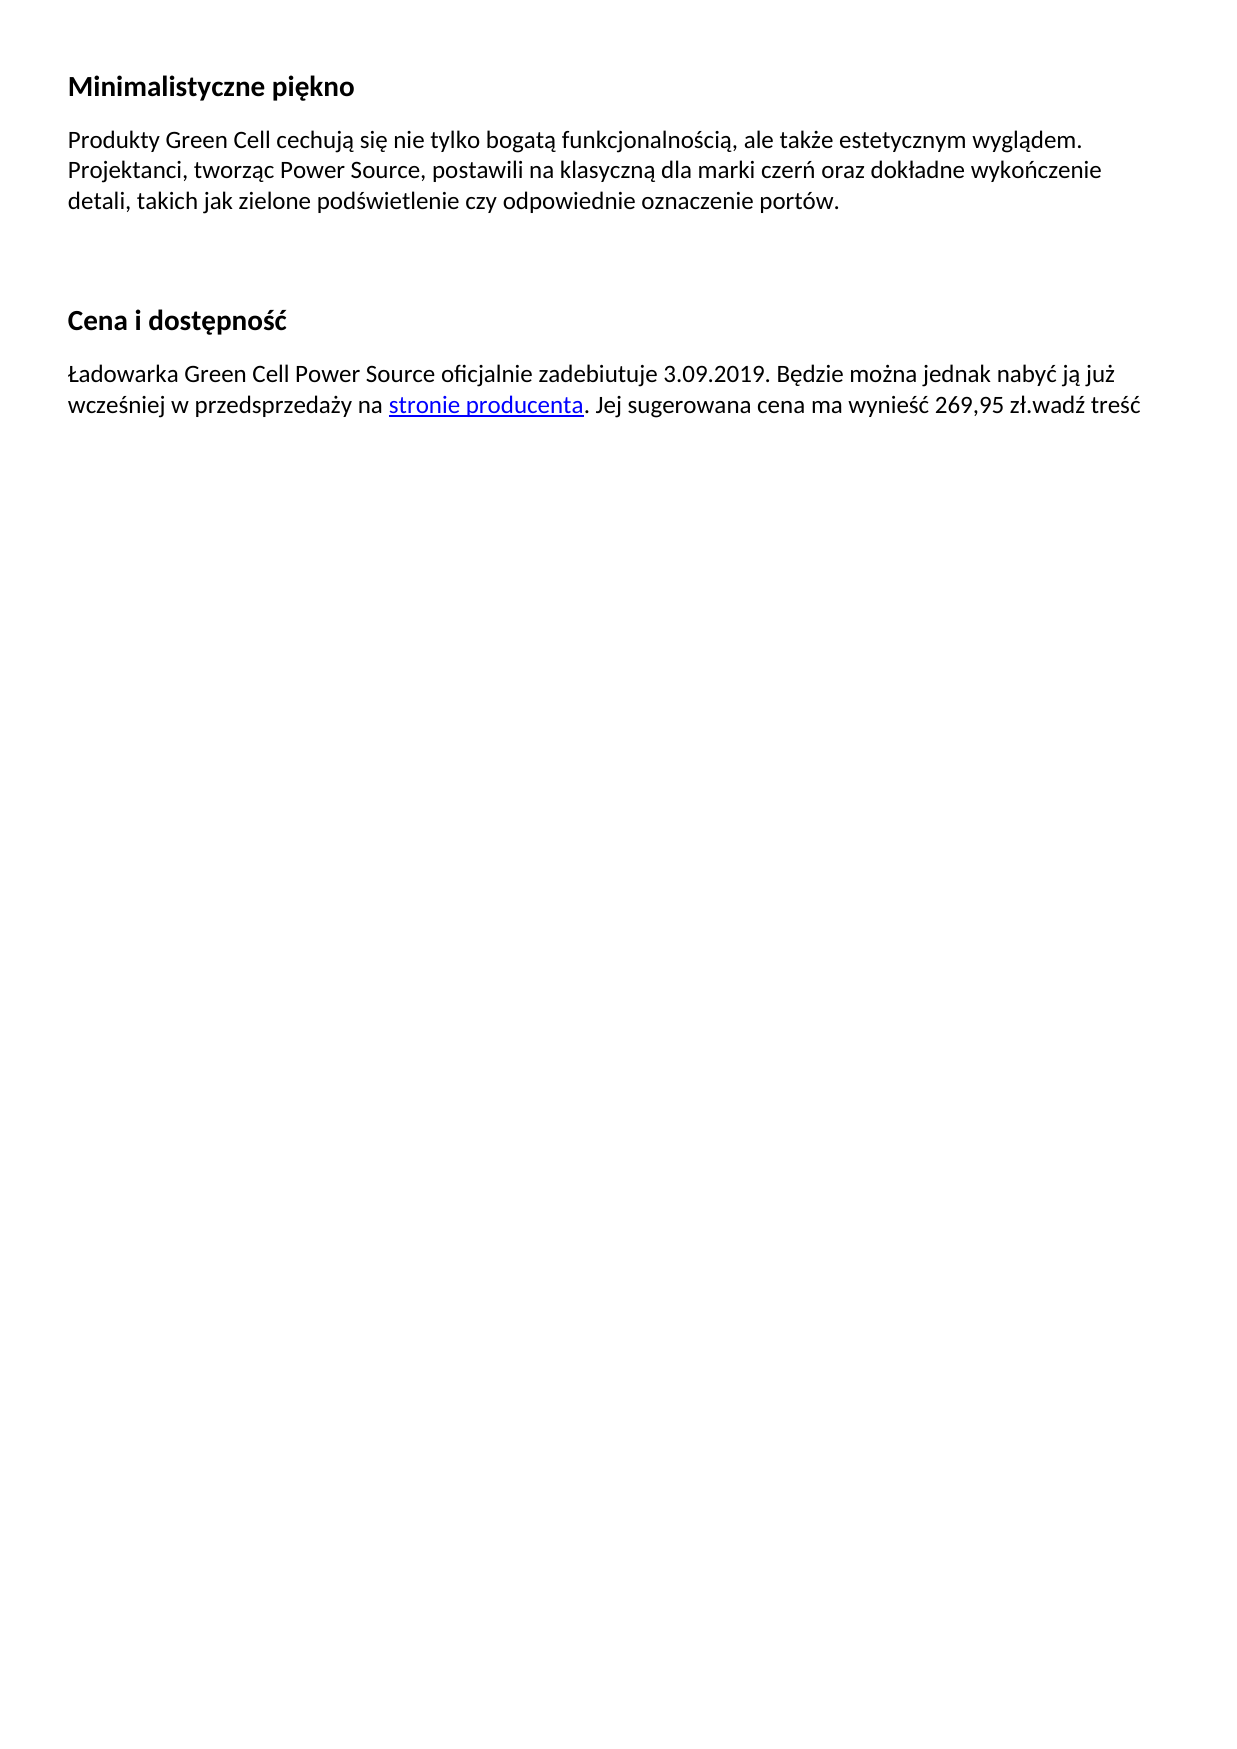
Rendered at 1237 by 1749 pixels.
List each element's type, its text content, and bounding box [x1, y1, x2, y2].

text Cena i dostępność [68, 302, 1169, 338]
text Minimalistyczne piękno [68, 68, 1169, 103]
text Produkty Green Cell cechują się nie tylko bogatą funkcjonalnością, ale także estetycznym wyglądem. Projektanci, tworząc Power Source, postawili na klasyczną dla marki czerń oraz dokładne wykończenie detali, takich jak zielone podświetlenie czy odpowiednie oznaczenie portów. [68, 124, 1169, 216]
text Ładowarka Green Cell Power Source oficjalnie zadebiutuje 3.09.2019. Będzie można jednak nabyć ją już wcześniej w przedsprzedaży na stronie producenta. Jej sugerowana cena ma wynieść 269,95 zł.wadź treść [68, 359, 1169, 420]
